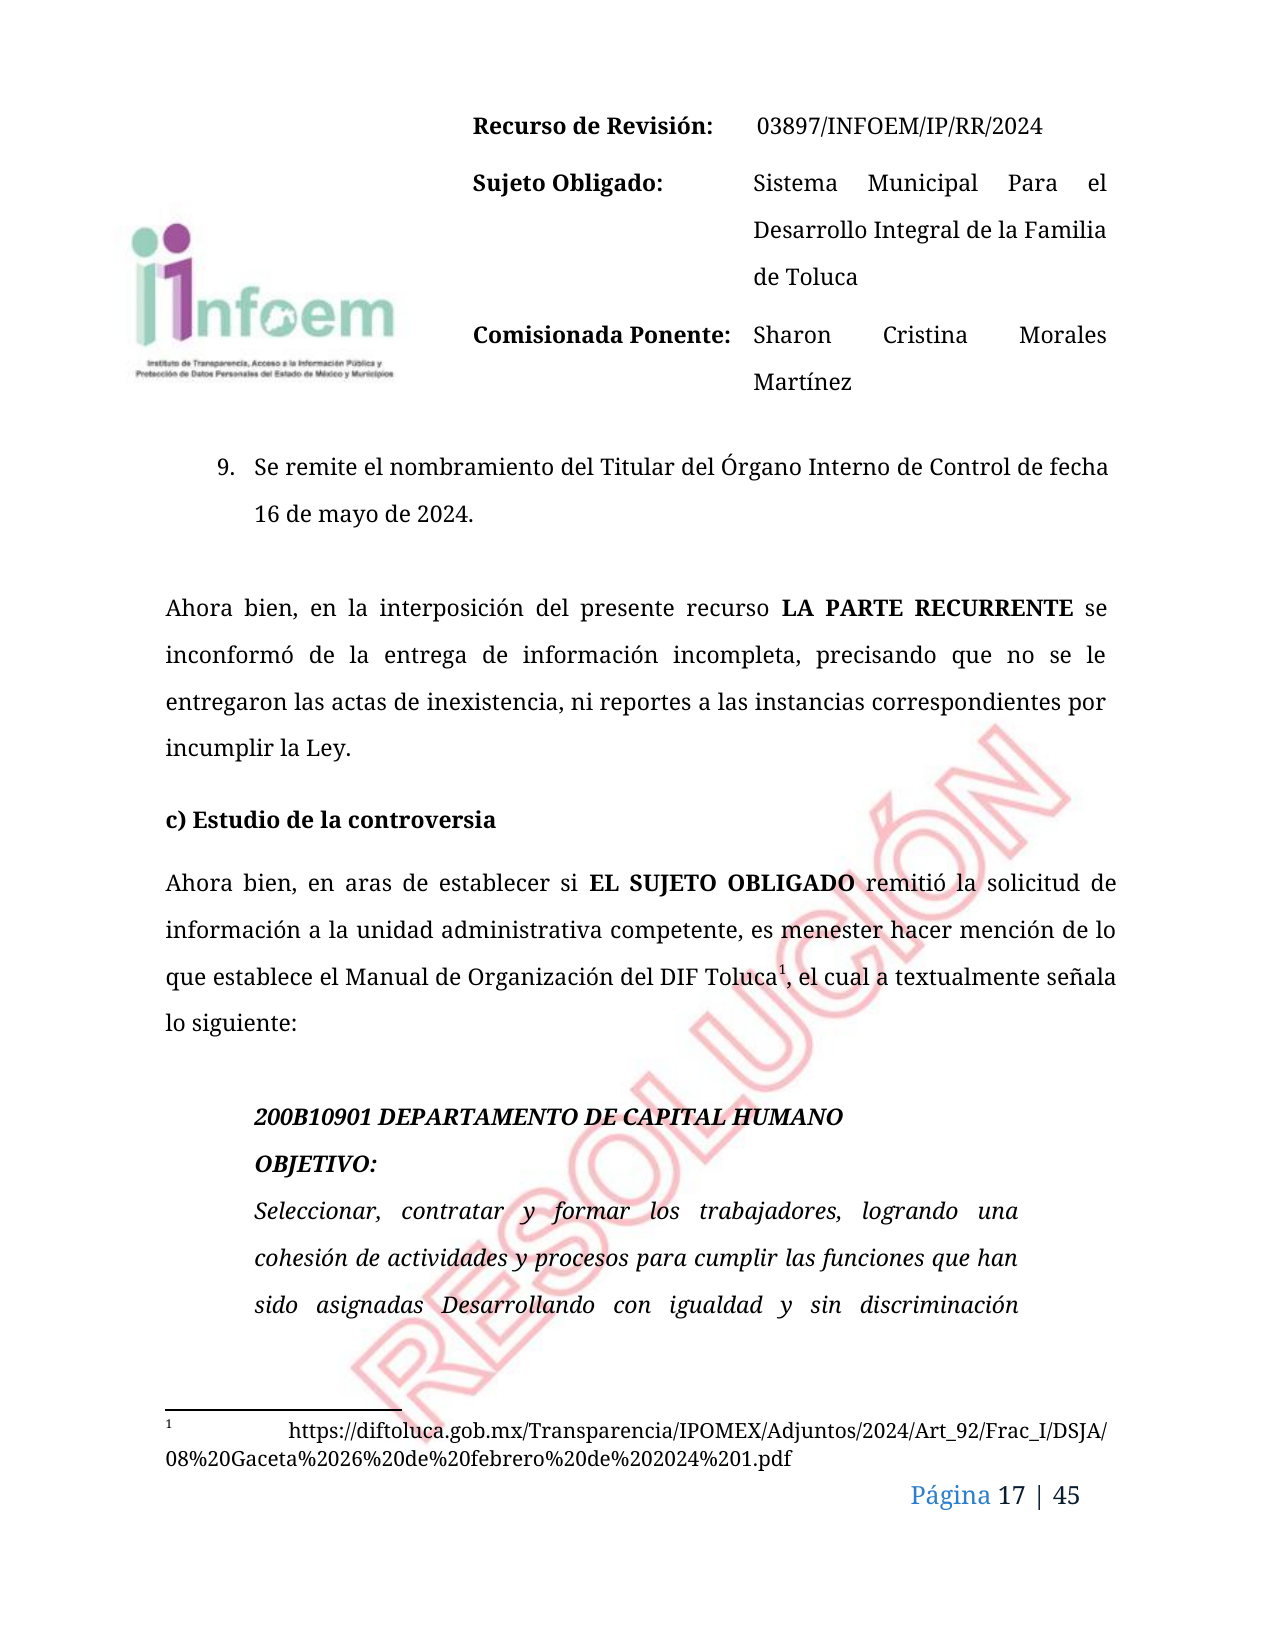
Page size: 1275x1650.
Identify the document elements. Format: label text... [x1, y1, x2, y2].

subtitle c) Estudio de la controversia [165, 804, 1107, 836]
picture [2, 158, 1275, 1650]
text 200B10901 DEPARTAMENTO DE CAPITAL HUMANO [254, 1101, 1022, 1132]
text Ahora bien, en aras de establecer si EL SUJETO OBLIGADO remitió la solicitud de información a la unidad administrativa competente, es menester hacer mención de lo que establece el Manual de Organización del DIF Toluca, el cual a textualmente señala lo siguiente: [165, 867, 1117, 1039]
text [254, 1195, 1022, 1320]
list Se remite el nombramiento del Titular del Órgano Interno de Control de fecha 16 de mayo de 2024. [217, 451, 1110, 529]
text OBJETIVO: [254, 1148, 1022, 1179]
text Ahora bien, en la interposición del presente recurso LA PARTE RECURRENTE se inconformó de la entrega de información incompleta, precisando que no se le entregaron las actas de inexistencia, ni reportes a las instancias correspondientes por incumplir la Ley. [165, 592, 1107, 764]
